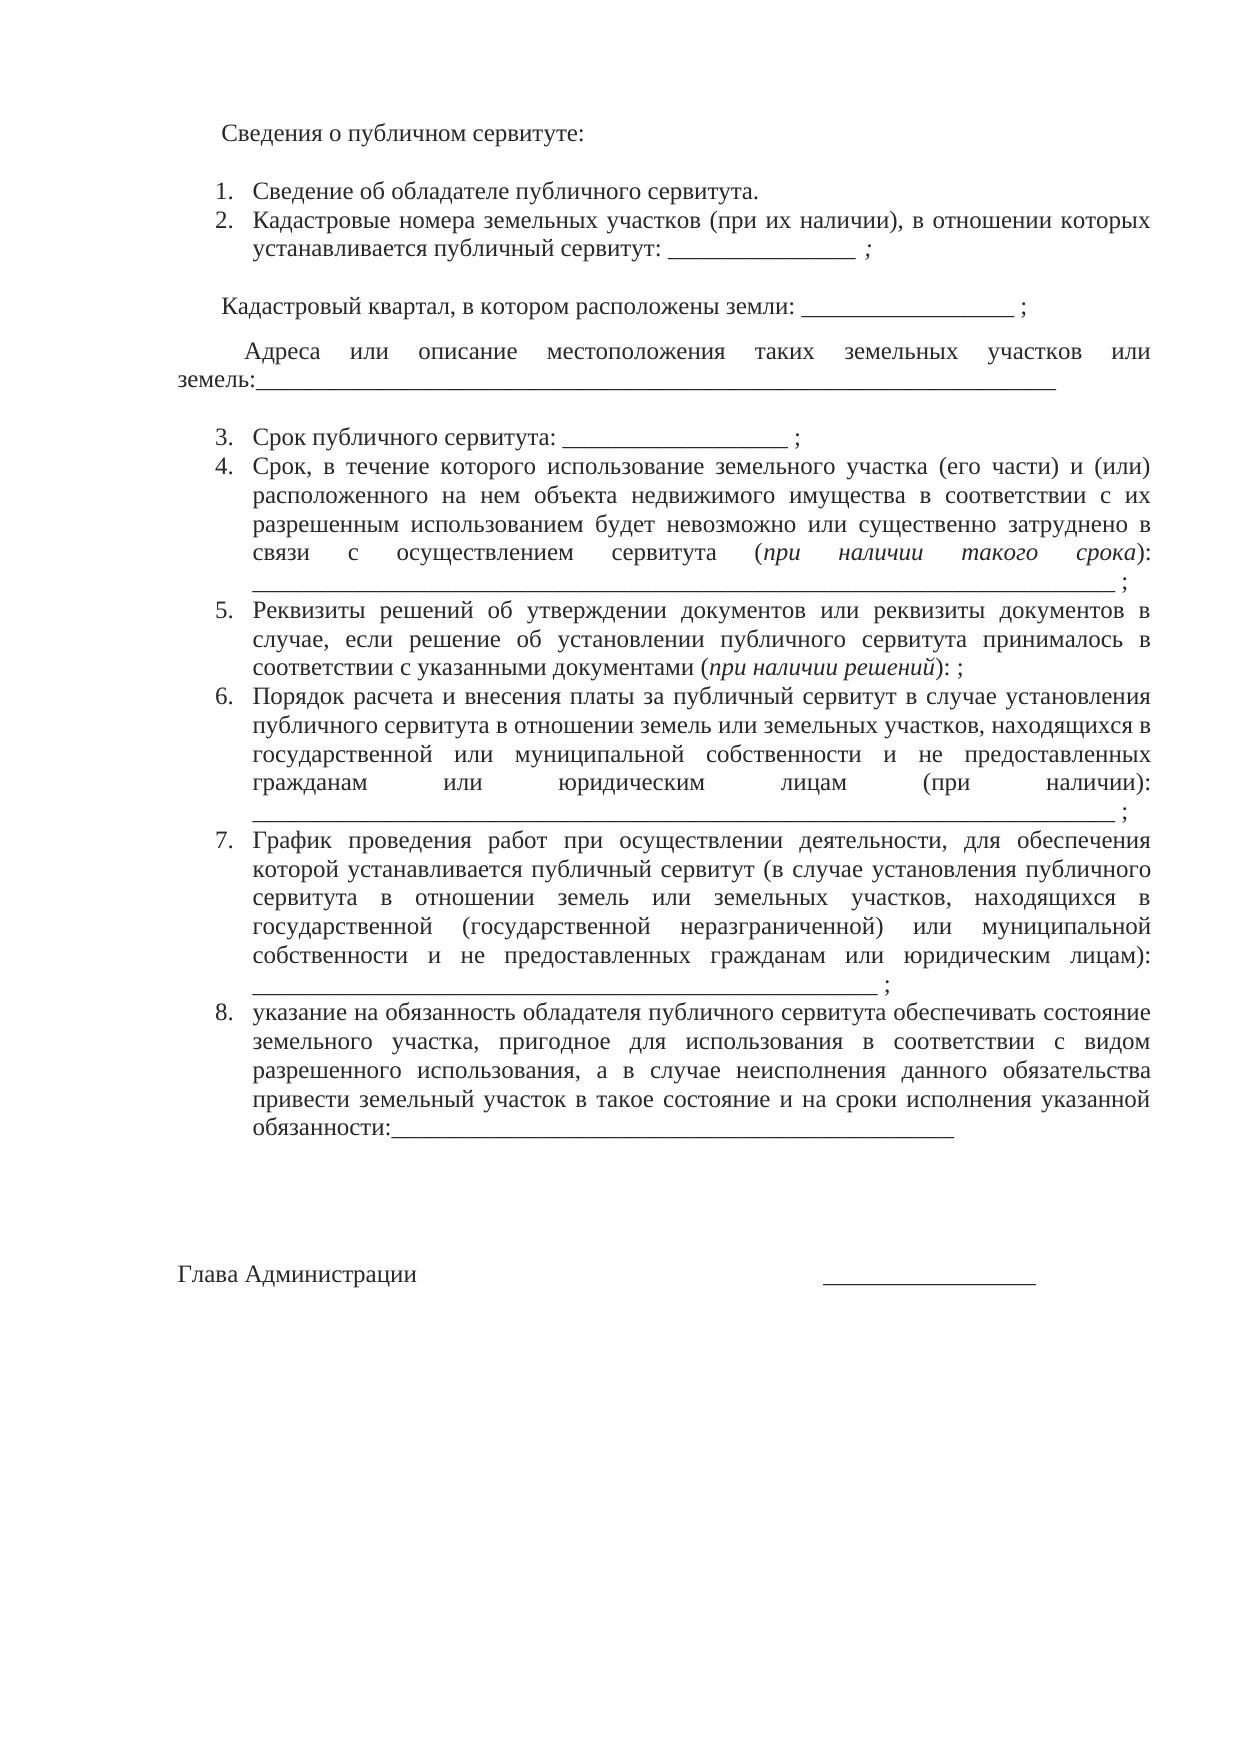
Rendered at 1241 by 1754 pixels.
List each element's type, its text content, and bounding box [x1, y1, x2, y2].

text Сведения о публичном сервитуте: [177, 118, 1152, 147]
list указание на обязанность обладателя публичного сервитута обеспечивать состояние земельного участка, пригодное для использования в соответствии с видом разрешенного использования, а в случае неисполнения данного обязательства привести земельный участок в такое состояние и на сроки исполнения указанной обязанности:_____________________________________________ [215, 997, 1152, 1141]
text Глава Администрации _________________ [177, 1259, 1152, 1288]
list Реквизиты решений об утверждении документов или реквизиты документов в случае, если решение об установлении публичного сервитута принималось в соответствии с указанными документами (при наличии решений): ; [215, 595, 1152, 681]
text Адреса или описание местоположения таких земельных участков или земель:________________________________________________________________ [177, 336, 1152, 393]
list Порядок расчета и внесения платы за публичный сервитут в случае установления публичного сервитута в отношении земель или земельных участков, находящихся в государственной или муниципальной собственности и не предоставленных гражданам или юридическим лицам (при наличии): _____________________________________________________________________ ; [215, 681, 1152, 825]
list Кадастровые номера земельных участков (при их наличии), в отношении которых устанавливается публичный сервитут: _______________ ; [215, 205, 1152, 262]
list График проведения работ при осуществлении деятельности, для обеспечения которой устанавливается публичный сервитут (в случае установления публичного сервитута в отношении земель или земельных участков, находящихся в государственной (государственной неразграниченной) или муниципальной собственности и не предоставленных гражданам или юридическим лицам): __________________________________________________ ; [215, 825, 1152, 997]
text Кадастровый квартал, в котором расположены земли: _________________ ; [177, 291, 1152, 320]
list Срок, в течение которого использование земельного участка (его части) и (или) расположенного на нем объекта недвижимого имущества в соответствии с их разрешенным использованием будет невозможно или существенно затруднено в связи с осуществлением сервитута (при наличии такого срока): _____________________________________________________________________ ; [215, 451, 1152, 595]
list Срок публичного сервитута: __________________ ; [215, 422, 1152, 451]
list Сведение об обладателе публичного сервитута. [215, 176, 1152, 205]
